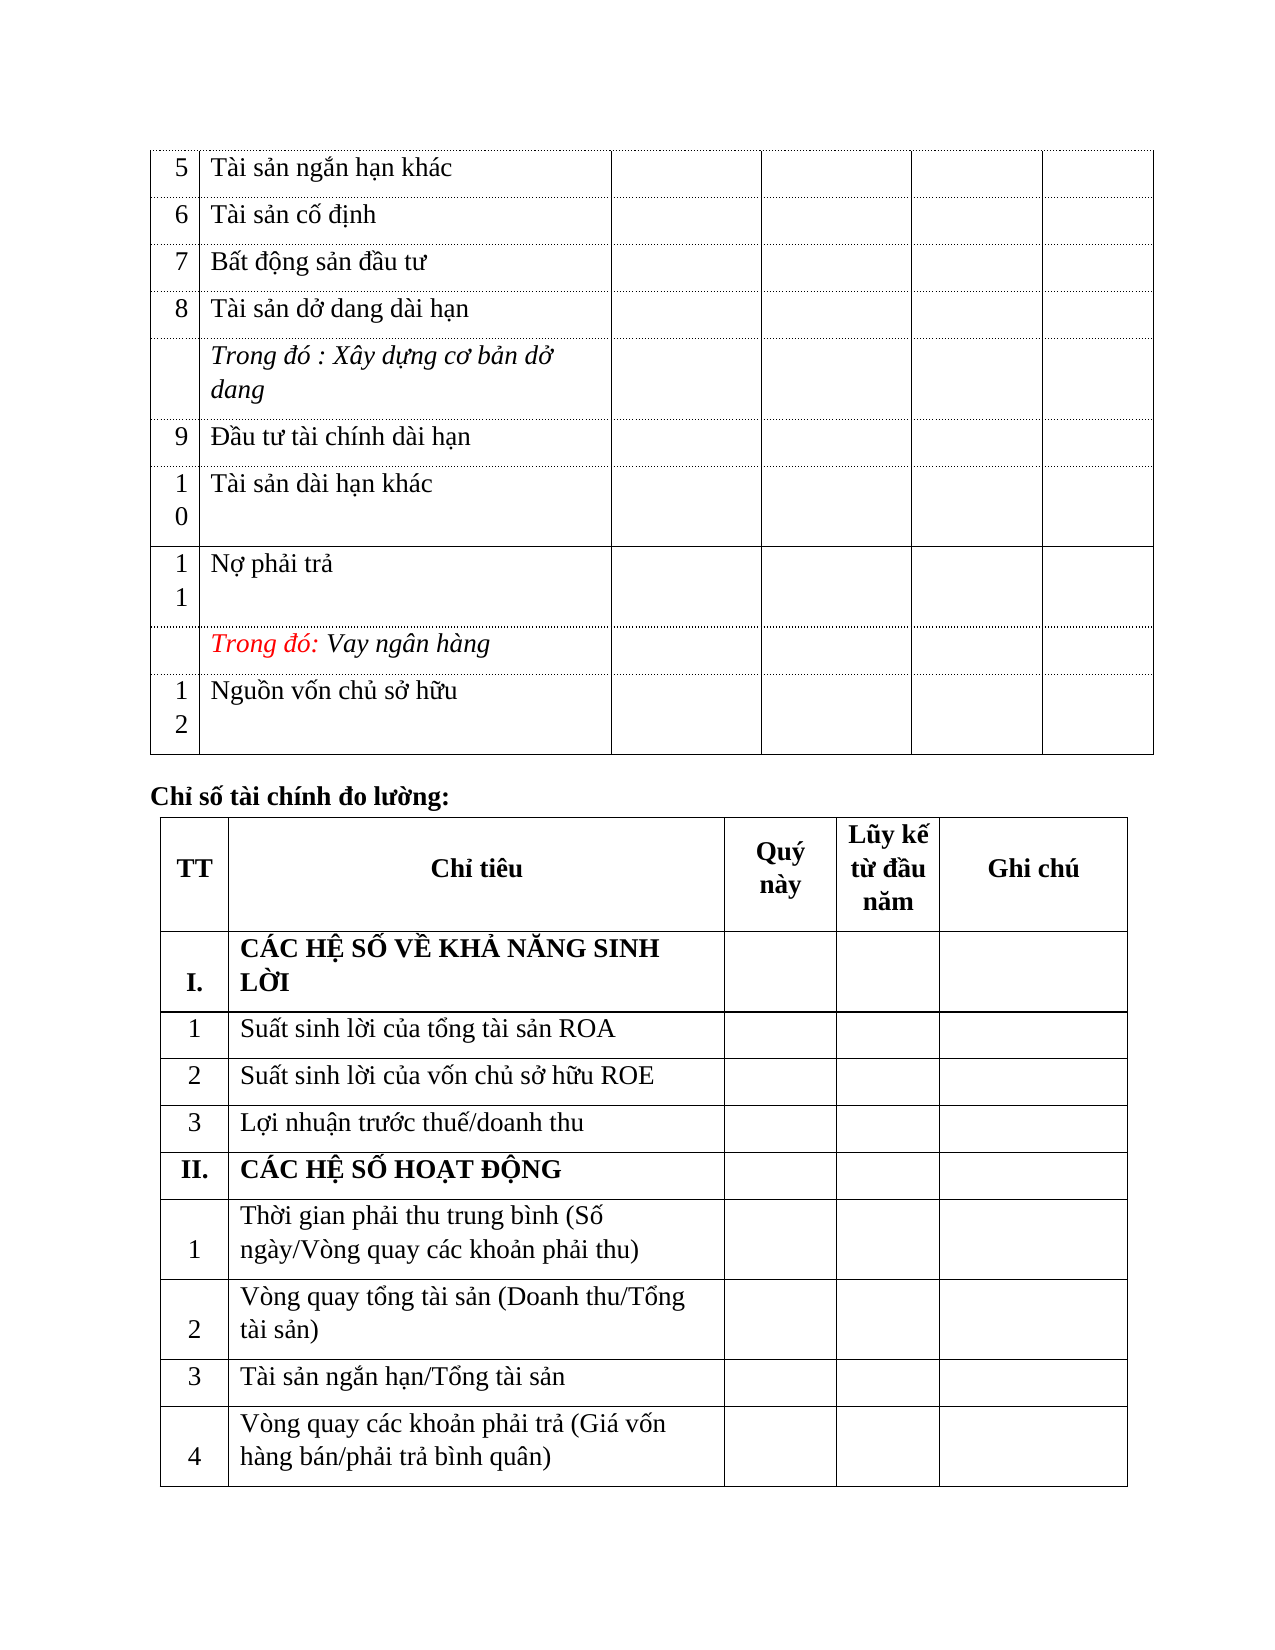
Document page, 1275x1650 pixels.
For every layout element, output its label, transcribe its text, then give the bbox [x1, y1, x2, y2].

table_cell [612, 466, 761, 546]
table_cell [151, 338, 199, 419]
table_header TT [161, 818, 228, 931]
table_cell 5 [151, 150, 199, 197]
table_cell [725, 1059, 836, 1105]
table_cell [837, 932, 939, 1011]
table_cell [1043, 674, 1153, 754]
table_cell [151, 626, 199, 673]
table_cell [1043, 150, 1153, 197]
table_cell [612, 150, 762, 197]
table_cell [612, 547, 761, 626]
table_cell [912, 244, 1042, 291]
table_cell [612, 244, 761, 291]
table_cell Trong đó: Vay ngân hàng [200, 626, 611, 673]
table_cell Tài sản dở dang dài hạn [200, 291, 611, 338]
table_cell [612, 197, 761, 244]
table_cell [1043, 338, 1153, 419]
table_cell [837, 1153, 939, 1198]
table_cell [1043, 466, 1153, 546]
table_cell I. [161, 932, 228, 1011]
table_cell [912, 291, 1042, 338]
table_cell Nguồn vốn chủ sở hữu [200, 674, 611, 754]
table_cell 7 [151, 244, 199, 291]
table_cell [612, 674, 761, 754]
table_cell Tài sản cố định [200, 197, 611, 244]
table_cell [612, 338, 761, 419]
table_cell [612, 419, 761, 466]
table_cell [1043, 419, 1153, 466]
table_cell [1043, 291, 1153, 338]
table_cell Suất sinh lời của tổng tài sản ROA [229, 1013, 724, 1058]
table_cell 10 [151, 466, 199, 546]
table_cell [940, 1360, 1127, 1406]
table_cell Vòng quay tổng tài sản (Doanh thu/Tổng tài sản) [229, 1280, 724, 1359]
table_header Quý này [725, 818, 836, 931]
table_cell 1 [161, 1013, 228, 1058]
table_cell [1043, 197, 1153, 244]
table_header Chỉ tiêu [229, 818, 724, 931]
table_cell 12 [151, 674, 199, 754]
table_cell [1043, 547, 1153, 626]
table_cell Bất động sản đầu tư [200, 244, 611, 291]
table_cell [912, 674, 1042, 754]
table_cell [762, 466, 911, 546]
table_cell [940, 1106, 1127, 1152]
table_cell [940, 1407, 1127, 1486]
table_cell [912, 466, 1042, 546]
table_cell [762, 291, 911, 338]
table_cell Trong đó : Xây dựng cơ bản dở dang [200, 338, 611, 419]
table_cell [912, 547, 1042, 626]
table_cell 11 [151, 547, 199, 626]
table_header Ghi chú [940, 818, 1127, 931]
table_cell Tài sản dài hạn khác [200, 466, 611, 546]
table_cell 3 [161, 1106, 228, 1152]
table_cell [912, 419, 1042, 466]
table_cell [912, 338, 1042, 419]
table_cell [940, 1059, 1127, 1105]
table_cell 2 [161, 1059, 228, 1105]
table_cell [940, 1280, 1127, 1359]
table_cell [837, 1106, 939, 1152]
table_cell [837, 1360, 939, 1406]
table_cell [762, 338, 911, 419]
table_cell Lợi nhuận trước thuế/doanh thu [229, 1106, 724, 1152]
table_cell 6 [151, 197, 199, 244]
table_cell [912, 197, 1042, 244]
table_cell [612, 626, 761, 673]
table_cell [725, 1106, 836, 1152]
table_cell 9 [151, 419, 199, 466]
table_cell [1043, 244, 1153, 291]
table_cell CÁC HỆ SỐ VỀ KHẢ NĂNG SINH LỜI [229, 932, 724, 1011]
table_cell [762, 244, 911, 291]
table_cell [837, 1280, 939, 1359]
table_cell [762, 197, 911, 244]
table_cell [725, 1013, 836, 1058]
table_cell Đầu tư tài chính dài hạn [200, 419, 611, 466]
table_cell [725, 1360, 836, 1406]
table_cell Thời gian phải thu trung bình (Số ngày/Vòng quay các khoản phải thu) [229, 1200, 724, 1279]
table_cell [762, 626, 911, 673]
table_cell Nợ phải trả [200, 547, 611, 626]
table_cell [837, 1013, 939, 1058]
table_cell [612, 291, 761, 338]
table_cell [762, 150, 912, 197]
table_cell [725, 1280, 836, 1359]
table_cell [762, 547, 911, 626]
table_cell [1043, 626, 1153, 673]
table_cell [762, 674, 911, 754]
table_cell Suất sinh lời của vốn chủ sở hữu ROE [229, 1059, 724, 1105]
table_cell [762, 419, 911, 466]
table_cell 8 [151, 291, 199, 338]
table_cell [940, 1200, 1127, 1279]
table_cell [725, 932, 836, 1011]
subtitle Chỉ số tài chính đo lường: [150, 780, 1125, 811]
table_cell Tài sản ngắn hạn khác [199, 150, 612, 197]
table_cell Tài sản ngắn hạn/Tổng tài sản [229, 1360, 724, 1406]
table_cell [837, 1059, 939, 1105]
table_cell [837, 1200, 939, 1279]
table_cell [725, 1200, 836, 1279]
table_cell [940, 1153, 1127, 1198]
table_cell [837, 1407, 939, 1486]
table_cell [912, 626, 1042, 673]
table_cell [725, 1153, 836, 1198]
table_header Lũy kế từ đầu năm [837, 818, 939, 931]
table_cell 2 [161, 1280, 228, 1359]
table_cell Vòng quay các khoản phải trả (Giá vốn hàng bán/phải trả bình quân) [229, 1407, 724, 1486]
table_cell [940, 1013, 1127, 1058]
table_cell II. [161, 1153, 228, 1198]
table_cell [940, 932, 1127, 1011]
table_cell 1 [161, 1200, 228, 1279]
table_cell [912, 150, 1043, 197]
table_cell 3 [161, 1360, 228, 1406]
table_cell 4 [161, 1407, 228, 1486]
table_cell CÁC HỆ SỐ HOẠT ĐỘNG [229, 1153, 724, 1198]
table_cell [725, 1407, 836, 1486]
